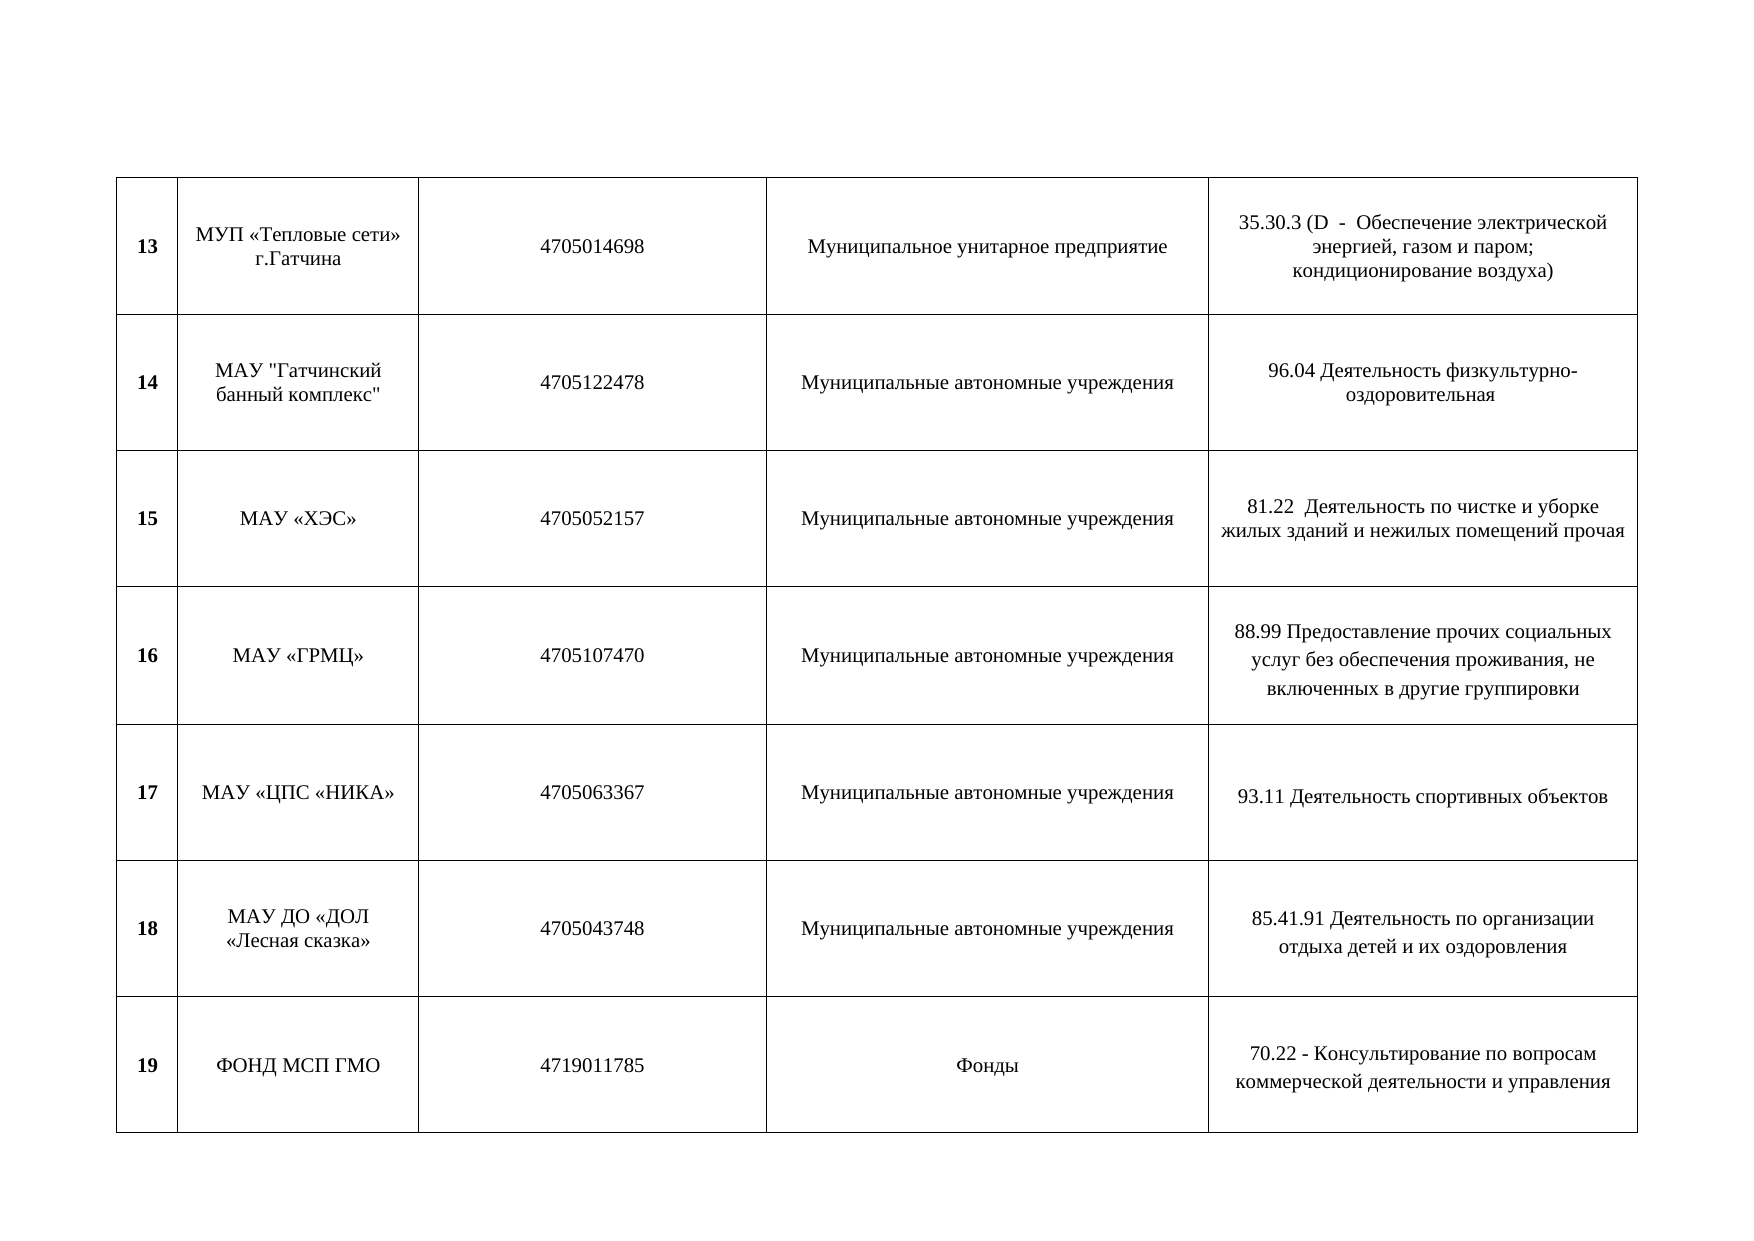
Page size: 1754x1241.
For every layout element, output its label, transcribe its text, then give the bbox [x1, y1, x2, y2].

table_cell 4705014698 [419, 178, 766, 313]
table_cell 4705052157 [419, 451, 766, 586]
table_cell 70.22 - Консультирование по вопросам коммерческой деятельности и управления [1209, 997, 1637, 1132]
table_cell 81.22 Деятельность по чистке и уборке жилых зданий и нежилых помещений прочая [1209, 451, 1637, 586]
table_cell 93.11 Деятельность спортивных объектов [1209, 725, 1637, 860]
table_cell 19 [117, 997, 177, 1132]
table_cell 16 [117, 587, 177, 723]
table_cell 17 [117, 725, 177, 860]
table_cell 4705122478 [419, 315, 766, 450]
table_cell 4719011785 [419, 997, 766, 1132]
table_cell Муниципальные автономные учреждения [767, 587, 1208, 723]
table_cell 15 [117, 451, 177, 586]
table_cell МАУ ДО «ДОЛ «Лесная сказка» [178, 861, 418, 996]
table_cell 96.04 Деятельность физкультурно- оздоровительная [1209, 315, 1637, 450]
table_cell Муниципальные автономные учреждения [767, 451, 1208, 586]
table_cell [767, 178, 1208, 313]
table_cell 88.99 Предоставление прочих социальных услуг без обеспечения проживания, не включенных в другие группировки [1209, 587, 1637, 723]
table_cell 14 [117, 315, 177, 450]
table_cell 35.30.3 (D - Обеспечение электрической энергией, газом и паром; кондиционирование воздуха) [1209, 178, 1637, 313]
table_cell Муниципальные автономные учреждения [767, 315, 1208, 450]
table_cell Муниципальные автономные учреждения [767, 725, 1208, 860]
table_cell 18 [117, 861, 177, 996]
table_cell МУП «Тепловые сети» г.Гатчина [178, 178, 418, 313]
table_cell МАУ «ЦПС «НИКА» [178, 725, 418, 860]
table_cell МАУ «ГРМЦ» [178, 587, 418, 723]
table_cell 4705063367 [419, 725, 766, 860]
table_cell МАУ "Гатчинский банный комплекс" [178, 315, 418, 450]
table_cell МАУ «ХЭС» [178, 451, 418, 586]
table_cell 13 [117, 178, 177, 313]
table_cell ФОНД МСП ГМО [178, 997, 418, 1132]
table_cell 4705043748 [419, 861, 766, 996]
table_cell 4705107470 [419, 587, 766, 723]
table_cell Фонды [767, 997, 1208, 1132]
table_cell Муниципальные автономные учреждения [767, 861, 1208, 996]
table_cell 85.41.91 Деятельность по организации отдыха детей и их оздоровления [1209, 861, 1637, 996]
